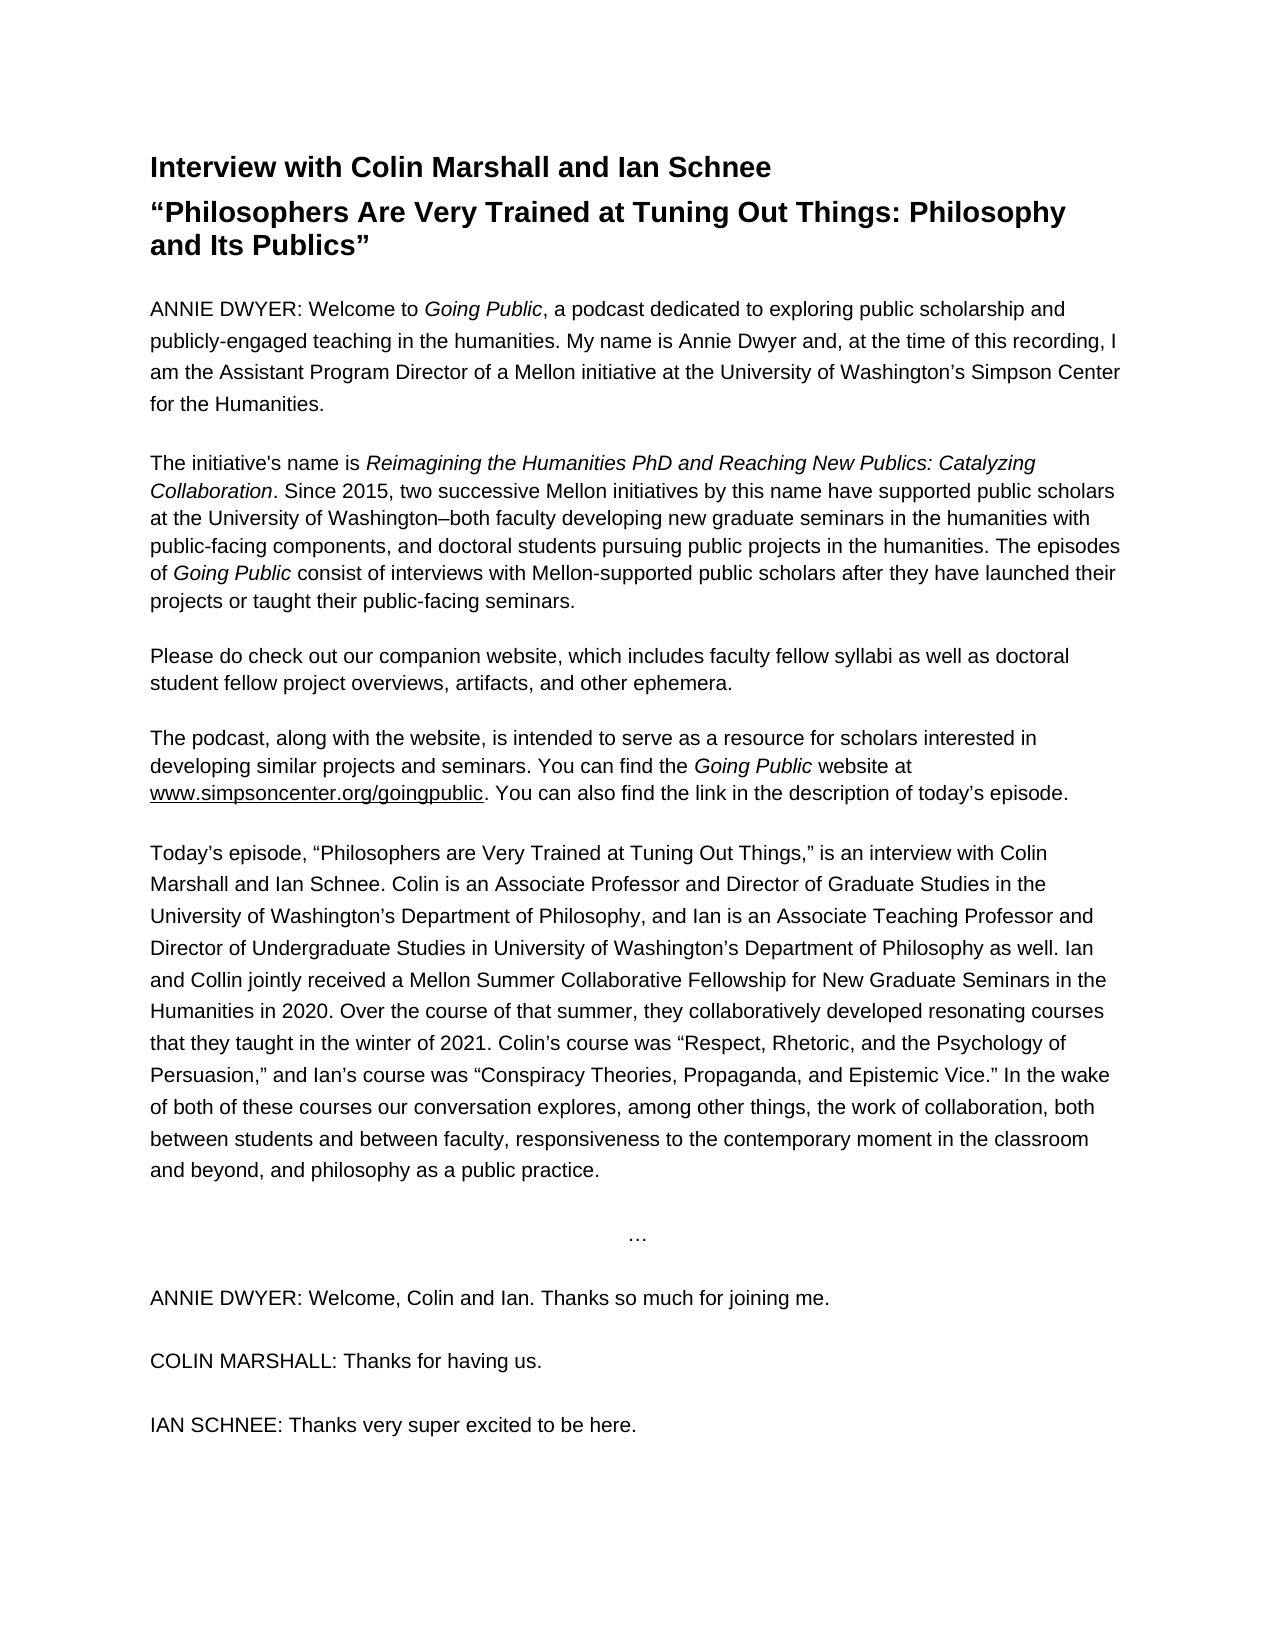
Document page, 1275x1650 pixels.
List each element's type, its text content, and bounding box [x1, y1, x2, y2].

text ANNIE DWYER: Welcome, Colin and Ian. Thanks so much for joining me. [150, 1285, 1125, 1309]
text … [150, 1222, 1125, 1246]
text ANNIE DWYER: Welcome to Going Public, a podcast dedicated to exploring public scholarship and publicly-engaged teaching in the humanities. My name is Annie Dwyer and, at the time of this recording, I am the Assistant Program Director of a Mellon initiative at the University of Washington’s Simpson Center for the Humanities. [150, 297, 1125, 416]
text Please do check out our companion website, which includes faculty fellow syllabi as well as doctoral student fellow project overviews, artifacts, and other ephemera. [150, 644, 1125, 695]
text IAN SCHNEE: Thanks very super excited to be here. [150, 1412, 1125, 1436]
text “Philosophers Are Very Trained at Tuning Out Things: Philosophy and Its Publics” [150, 194, 1125, 262]
text Interview with Colin Marshall and Ian Schnee [150, 150, 1125, 183]
text Today’s episode, “Philosophers are Very Trained at Tuning Out Things,” is an interview with Colin Marshall and Ian Schnee. Colin is an Associate Professor and Director of Graduate Studies in the University of Washington’s Department of Philosophy, and Ian is an Associate Teaching Professor and Director of Undergraduate Studies in University of Washington’s Department of Philosophy as well. Ian and Collin jointly received a Mellon Summer Collaborative Fellowship for New Graduate Seminars in the Humanities in 2020. Over the course of that summer, they collaboratively developed resonating courses that they taught in the winter of 2021. Colin’s course was “Respect, Rhetoric, and the Psychology of Persuasion,” and Ian’s course was “Conspiracy Theories, Propaganda, and Epistemic Vice.” In the wake of both of these courses our conversation explores, among other things, the work of collaboration, both between students and between faculty, responsiveness to the contemporary moment in the classroom and beyond, and philosophy as a public practice. [150, 841, 1125, 1182]
text The podcast, along with the website, is intended to serve as a resource for scholars interested in developing similar projects and seminars. You can find the Going Public website at www.simpsoncenter.org/goingpublic. You can also find the link in the description of today’s episode. [150, 726, 1125, 805]
text COLIN MARSHALL: Thanks for having us. [150, 1349, 1125, 1373]
text The initiative's name is Reimagining the Humanities PhD and Reaching New Publics: Catalyzing Collaboration. Since 2015, two successive Mellon initiatives by this name have supported public scholars at the University of Washington–both faculty developing new graduate seminars in the humanities with public-facing components, and doctoral students pursuing public projects in the humanities. The episodes of Going Public consist of interviews with Mellon-supported public scholars after they have launched their projects or taught their public-facing seminars. [150, 451, 1125, 613]
